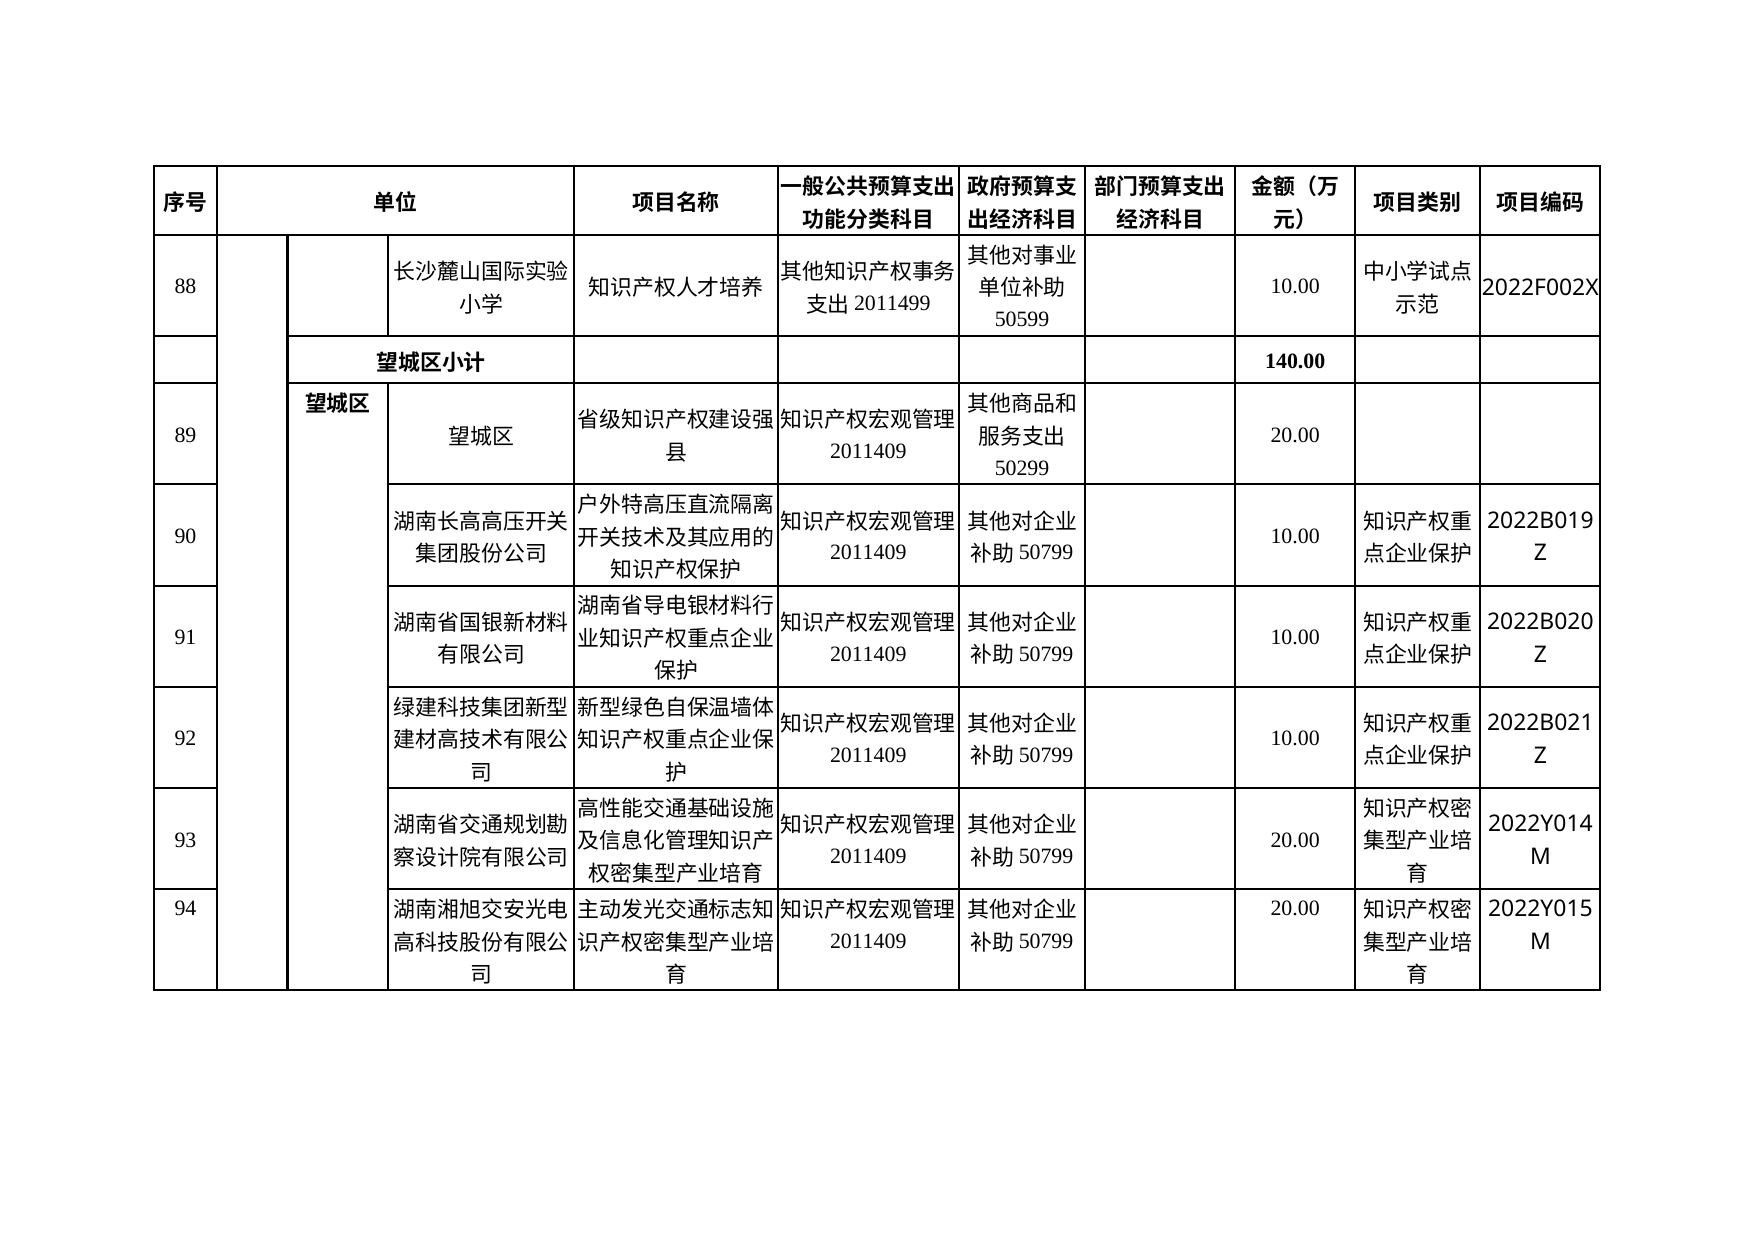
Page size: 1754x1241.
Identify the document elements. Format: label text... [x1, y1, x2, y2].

table_header 一般公共预算支出功能分类科目 [779, 167, 958, 234]
table_cell 10.00 [1236, 587, 1354, 686]
table_cell 长沙麓山国际实验小学 [389, 236, 573, 335]
table_cell 知识产权重点企业保护 [1356, 688, 1479, 787]
table_cell 2022F002X [1481, 236, 1599, 335]
table_cell 90 [155, 485, 216, 584]
table_cell [1086, 789, 1234, 888]
table_cell [1086, 337, 1234, 382]
table_cell 2022Y015M [1481, 890, 1599, 989]
table_cell 20.00 [1236, 789, 1354, 888]
table_cell 户外特高压直流隔离开关技术及其应用的知识产权保护 [575, 485, 777, 584]
table_cell [1356, 337, 1479, 382]
table_header 金额（万元） [1236, 167, 1354, 234]
table_cell 2022B021Z [1481, 688, 1599, 787]
table_header 项目编码 [1481, 167, 1599, 234]
table_cell 其他对事业单位补助50599 [960, 236, 1084, 335]
table_cell [1086, 890, 1234, 989]
table_header 序号 [155, 167, 216, 234]
table_cell 中小学试点示范 [1356, 236, 1479, 335]
table_cell [575, 337, 777, 382]
table_cell 知识产权重点企业保护 [1356, 587, 1479, 686]
table_cell 望城区 [389, 384, 573, 483]
table_cell 湖南省国银新材料有限公司 [389, 587, 573, 686]
table_cell 知识产权密集型产业培育 [1356, 789, 1479, 888]
table_cell 知识产权重点企业保护 [1356, 485, 1479, 584]
table_cell [1086, 587, 1234, 686]
table_cell [1086, 236, 1234, 335]
table_cell 其他对企业补助50799 [960, 485, 1084, 584]
table_cell 主动发光交通标志知识产权密集型产业培育 [575, 890, 777, 989]
table_cell [1086, 485, 1234, 584]
table_cell 10.00 [1236, 485, 1354, 584]
table_cell 94 [155, 890, 216, 989]
table_cell 其他对企业补助50799 [960, 587, 1084, 686]
table_cell 湖南湘旭交安光电高科技股份有限公司 [389, 890, 573, 989]
table_cell 10.00 [1236, 236, 1354, 335]
table_cell 其他对企业补助50799 [960, 688, 1084, 787]
table_cell 知识产权宏观管理2011409 [779, 789, 958, 888]
table_cell [779, 337, 958, 382]
table_cell 知识产权宏观管理2011409 [779, 688, 958, 787]
table_cell [1086, 384, 1234, 483]
table_cell 知识产权人才培养 [575, 236, 777, 335]
table_cell 2022B020Z [1481, 587, 1599, 686]
table_cell 湖南省交通规划勘察设计院有限公司 [389, 789, 573, 888]
table_cell [1481, 337, 1599, 382]
table_cell 望城区 [289, 384, 387, 989]
table_cell 其他对企业补助50799 [960, 789, 1084, 888]
table_header 项目名称 [575, 167, 777, 234]
table_cell [1086, 688, 1234, 787]
table_cell 新型绿色自保温墙体知识产权重点企业保护 [575, 688, 777, 787]
table_cell 湖南省导电银材料行业知识产权重点企业保护 [575, 587, 777, 686]
table_cell 知识产权密集型产业培育 [1356, 890, 1479, 989]
table_cell 2022Y014M [1481, 789, 1599, 888]
table_cell [1356, 384, 1479, 483]
table_header 单位 [218, 167, 573, 234]
table_header 部门预算支出经济科目 [1086, 167, 1234, 234]
table_cell 92 [155, 688, 216, 787]
table_cell 知识产权宏观管理2011409 [779, 384, 958, 483]
table_cell 望城区小计 [289, 337, 573, 382]
table_cell [1481, 384, 1599, 483]
table_cell 其他对企业补助50799 [960, 890, 1084, 989]
table_cell 知识产权宏观管理2011409 [779, 890, 958, 989]
table_cell 10.00 [1236, 688, 1354, 787]
table_cell [155, 337, 216, 382]
table_cell 88 [155, 236, 216, 335]
table_cell 89 [155, 384, 216, 483]
table_cell 2022B019Z [1481, 485, 1599, 584]
table_cell 20.00 [1236, 890, 1354, 989]
table_cell 省级知识产权建设强县 [575, 384, 777, 483]
table_cell 91 [155, 587, 216, 686]
table_cell 其他商品和服务支出50299 [960, 384, 1084, 483]
table_cell 湖南长高高压开关集团股份公司 [389, 485, 573, 584]
table_cell 20.00 [1236, 384, 1354, 483]
table_cell 知识产权宏观管理2011409 [779, 485, 958, 584]
table_header 项目类别 [1356, 167, 1479, 234]
table_cell 知识产权宏观管理2011409 [779, 587, 958, 686]
table_cell 其他知识产权事务支出2011499 [779, 236, 958, 335]
table_cell 140.00 [1236, 337, 1354, 382]
table_header 政府预算支出经济科目 [960, 167, 1084, 234]
table_cell 高性能交通基础设施及信息化管理知识产权密集型产业培育 [575, 789, 777, 888]
table_cell [960, 337, 1084, 382]
table_cell 绿建科技集团新型建材高技术有限公司 [389, 688, 573, 787]
table_cell 93 [155, 789, 216, 888]
